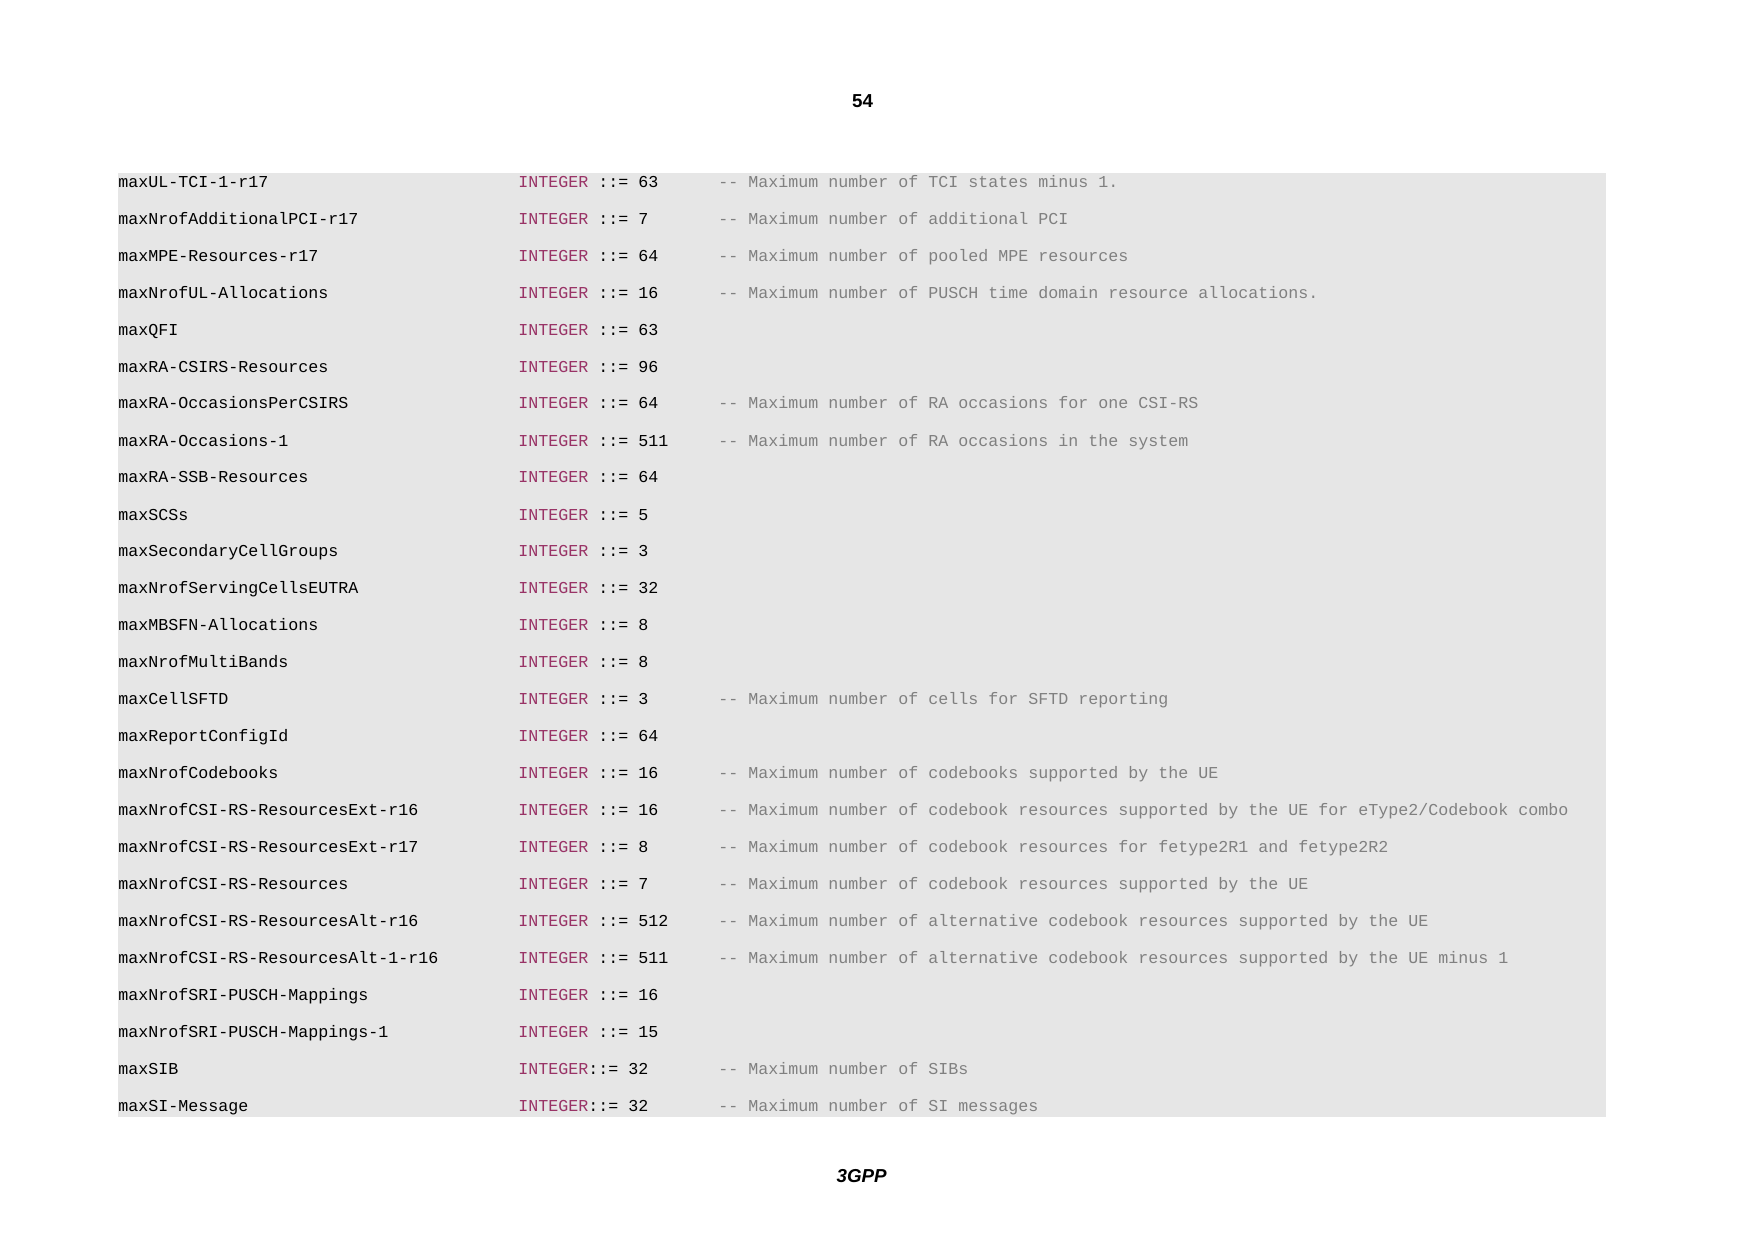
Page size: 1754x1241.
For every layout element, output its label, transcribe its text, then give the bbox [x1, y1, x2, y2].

text maxNrofCSI-RS-ResourcesExt-r17 INTEGER ::= 8 -- Maximum number of codebook resources for fetype2R1 and fetype2R2 [118, 839, 1606, 858]
text maxSCSs INTEGER ::= 5 [118, 506, 1606, 525]
text maxReportConfigId INTEGER ::= 64 [118, 728, 1606, 747]
text maxRA-SSB-Resources INTEGER ::= 64 [118, 469, 1606, 488]
text maxNrofMultiBands INTEGER ::= 8 [118, 654, 1606, 673]
text maxSIB INTEGER::= 32 -- Maximum number of SIBs [118, 1061, 1606, 1079]
text maxNrofSRI-PUSCH-Mappings INTEGER ::= 16 [118, 987, 1606, 1006]
text maxCellSFTD INTEGER ::= 3 -- Maximum number of cells for SFTD reporting [118, 691, 1606, 710]
text maxRA-OccasionsPerCSIRS INTEGER ::= 64 -- Maximum number of RA occasions for one CSI-RS [118, 395, 1606, 414]
text maxNrofCSI-RS-ResourcesExt-r16 INTEGER ::= 16 -- Maximum number of codebook resources supported by the UE for eType2/Codebook combo [118, 802, 1606, 821]
text maxSecondaryCellGroups INTEGER ::= 3 [118, 543, 1606, 562]
text maxNrofUL-Allocations INTEGER ::= 16 -- Maximum number of PUSCH time domain resource allocations. [118, 284, 1606, 303]
text maxNrofAdditionalPCI-r17 INTEGER ::= 7 -- Maximum number of additional PCI [118, 210, 1606, 229]
text maxNrofServingCellsEUTRA INTEGER ::= 32 [118, 580, 1606, 599]
text maxRA-Occasions-1 INTEGER ::= 511 -- Maximum number of RA occasions in the system [118, 432, 1606, 451]
text maxNrofCSI-RS-ResourcesAlt-r16 INTEGER ::= 512 -- Maximum number of alternative codebook resources supported by the UE [118, 913, 1606, 932]
text maxNrofSRI-PUSCH-Mappings-1 INTEGER ::= 15 [118, 1024, 1606, 1043]
text maxSI-Message INTEGER::= 32 -- Maximum number of SI messages [118, 1098, 1606, 1117]
text maxRA-CSIRS-Resources INTEGER ::= 96 [118, 358, 1606, 377]
text maxUL-TCI-1-r17 INTEGER ::= 63 -- Maximum number of TCI states minus 1. [118, 173, 1606, 192]
text maxMPE-Resources-r17 INTEGER ::= 64 -- Maximum number of pooled MPE resources [118, 247, 1606, 266]
text maxNrofCSI-RS-Resources INTEGER ::= 7 -- Maximum number of codebook resources supported by the UE [118, 876, 1606, 895]
text maxMBSFN-Allocations INTEGER ::= 8 [118, 617, 1606, 636]
text maxQFI INTEGER ::= 63 [118, 321, 1606, 340]
text maxNrofCodebooks INTEGER ::= 16 -- Maximum number of codebooks supported by the UE [118, 765, 1606, 784]
text maxNrofCSI-RS-ResourcesAlt-1-r16 INTEGER ::= 511 -- Maximum number of alternative codebook resources supported by the UE minus 1 [118, 950, 1606, 969]
